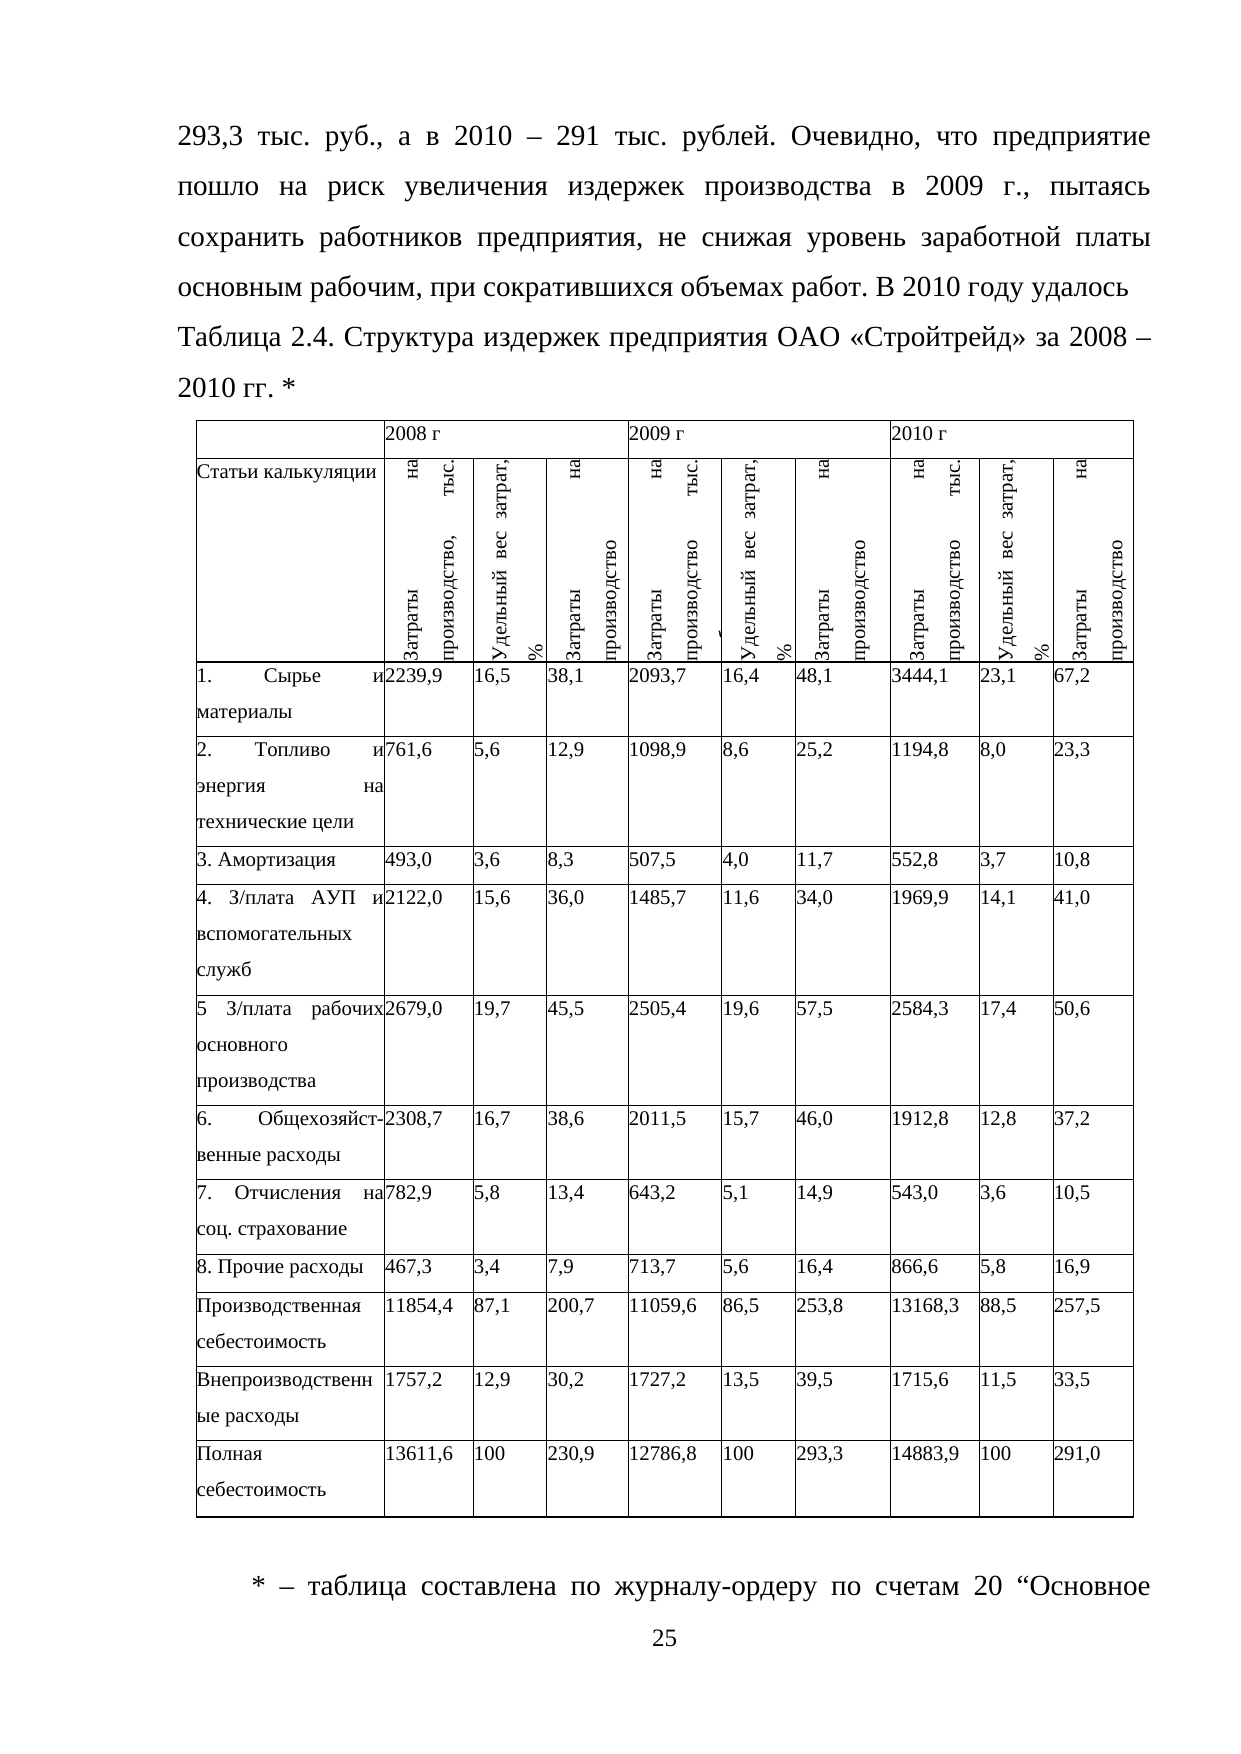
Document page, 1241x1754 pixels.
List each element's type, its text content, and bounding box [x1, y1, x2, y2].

table_cell 25,2 [796, 737, 890, 846]
table_cell 3,4 [474, 1255, 546, 1292]
table_cell 17,4 [980, 996, 1053, 1105]
table_cell 16,5 [474, 663, 546, 736]
table_cell 10,8 [1054, 847, 1133, 884]
table_cell 543,0 [891, 1180, 979, 1253]
table_cell 57,5 [796, 996, 890, 1105]
table_cell 1485,7 [629, 885, 721, 994]
table_cell 67,2 [1054, 663, 1133, 736]
table_cell 6. Общехозяйст- венные расходы [197, 1106, 384, 1179]
table_cell 1098,9 [629, 737, 721, 846]
table_cell 257,5 [1054, 1293, 1133, 1366]
table_cell 100 [474, 1441, 546, 1516]
table_cell Внепроизводственные расходы [197, 1367, 384, 1440]
table_cell 467,3 [385, 1255, 473, 1292]
table_cell 13,5 [722, 1367, 795, 1440]
table_cell 37,2 [1054, 1106, 1133, 1179]
table_cell 13611,6 [385, 1441, 473, 1516]
table_cell 87,1 [474, 1293, 546, 1366]
table_cell 3444,1 [891, 663, 979, 736]
table_header 2009 г [629, 421, 890, 458]
table_cell 23,3 [1054, 737, 1133, 846]
table_cell 45,5 [547, 996, 628, 1105]
table_cell 39,5 [796, 1367, 890, 1440]
table_cell 30,2 [547, 1367, 628, 1440]
table_cell 16,9 [1054, 1255, 1133, 1292]
table_cell 2584,3 [891, 996, 979, 1105]
table_cell 11854,4 [385, 1293, 473, 1366]
text Таблица 2.4. Структура издержек предприятия ОАО «Стройтрейд» за 2008 – 2010 гг. * [177, 319, 1152, 403]
table_cell 1194,8 [891, 737, 979, 846]
table_cell 16,7 [474, 1106, 546, 1179]
table_cell 19,6 [722, 996, 795, 1105]
table_cell 34,0 [796, 885, 890, 994]
table_cell 713,7 [629, 1255, 721, 1292]
table_cell 2093,7 [629, 663, 721, 736]
table_cell 507,5 [629, 847, 721, 884]
table_cell 3,6 [980, 1180, 1053, 1253]
table_cell 1715,6 [891, 1367, 979, 1440]
table_cell 5,1 [722, 1180, 795, 1253]
table_cell 5,8 [474, 1180, 546, 1253]
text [177, 1568, 1152, 1601]
table_cell 2. Топливо и энергия на технические цели [197, 737, 384, 846]
table_cell 200,7 [547, 1293, 628, 1366]
table_cell 38,1 [547, 663, 628, 736]
table_cell 4,0 [722, 847, 795, 884]
table_cell 15,7 [722, 1106, 795, 1179]
table_cell 552,8 [891, 847, 979, 884]
table_cell 100 [722, 1441, 795, 1516]
table_cell 761,6 [385, 737, 473, 846]
table_cell 11059,6 [629, 1293, 721, 1366]
table_cell Удельный вес затрат, % [722, 459, 795, 661]
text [177, 118, 1152, 303]
table_cell Затраты на производство тыс. руб. [891, 459, 979, 661]
table_cell 782,9 [385, 1180, 473, 1253]
table_cell 5 З/плата рабочих основного производства [197, 996, 384, 1105]
table_cell 1912,8 [891, 1106, 979, 1179]
table_cell 33,5 [1054, 1367, 1133, 1440]
table_cell 2011,5 [629, 1106, 721, 1179]
table_cell 16,4 [796, 1255, 890, 1292]
table_cell 15,6 [474, 885, 546, 994]
table_cell 230,9 [547, 1441, 628, 1516]
table_header [197, 421, 384, 458]
table_cell 12,9 [474, 1367, 546, 1440]
table_cell 293,3 [796, 1441, 890, 1516]
table_cell 36,0 [547, 885, 628, 994]
table_cell 8,6 [722, 737, 795, 846]
table_cell 11,5 [980, 1367, 1053, 1440]
table_cell Затраты на производство единицы продукции, тыс. руб. [1054, 459, 1133, 661]
table_cell 3. Амортизация [197, 847, 384, 884]
table_cell 8. Прочие расходы [197, 1255, 384, 1292]
table_cell 13,4 [547, 1180, 628, 1253]
table_cell 7,9 [547, 1255, 628, 1292]
table_cell Удельный вес затрат, % [980, 459, 1053, 661]
table_cell 866,6 [891, 1255, 979, 1292]
table_cell Производственная себестоимость [197, 1293, 384, 1366]
table_cell 2679,0 [385, 996, 473, 1105]
table_cell 4. З/плата АУП и вспомогательных служб [197, 885, 384, 994]
table_cell 291,0 [1054, 1441, 1133, 1516]
table_cell 3,7 [980, 847, 1053, 884]
table_cell 3,6 [474, 847, 546, 884]
table_cell 19,7 [474, 996, 546, 1105]
table_cell Затраты на производство, тыс. руб. [385, 459, 473, 661]
table_cell 14,9 [796, 1180, 890, 1253]
table_cell 2308,7 [385, 1106, 473, 1179]
table_cell 16,4 [722, 663, 795, 736]
table_cell 493,0 [385, 847, 473, 884]
table_cell 7. Отчисления на соц. страхование [197, 1180, 384, 1253]
table_cell 12,8 [980, 1106, 1053, 1179]
table_cell 1969,9 [891, 885, 979, 994]
table_cell 100 [980, 1441, 1053, 1516]
table_cell 1757,2 [385, 1367, 473, 1440]
table_cell 41,0 [1054, 885, 1133, 994]
table_cell 13168,3 [891, 1293, 979, 1366]
table_cell 14,1 [980, 885, 1053, 994]
table_cell 1727,2 [629, 1367, 721, 1440]
table_cell 2505,4 [629, 996, 721, 1105]
table_cell 11,7 [796, 847, 890, 884]
table_cell 12786,8 [629, 1441, 721, 1516]
table_cell 5,6 [474, 737, 546, 846]
table_cell 14883,9 [891, 1441, 979, 1516]
table_cell 5,8 [980, 1255, 1053, 1292]
table_cell Затраты на производство единицы продукции, тыс. руб. [547, 459, 628, 661]
table_cell 253,8 [796, 1293, 890, 1366]
table_cell Затраты на производство тыс. руб. [629, 459, 721, 661]
table_cell 2239,9 [385, 663, 473, 736]
table_cell Затраты на производство единицы продукции, тыс. руб. [796, 459, 890, 661]
table_cell 46,0 [796, 1106, 890, 1179]
table_header 2010 г [891, 421, 1133, 458]
table_header 2008 г [385, 421, 628, 458]
table_cell 12,9 [547, 737, 628, 846]
table_cell 8,3 [547, 847, 628, 884]
table_cell Полная себестоимость [197, 1441, 384, 1516]
table_cell 643,2 [629, 1180, 721, 1253]
table_cell 5,6 [722, 1255, 795, 1292]
table_cell 8,0 [980, 737, 1053, 846]
table_cell 88,5 [980, 1293, 1053, 1366]
table_cell 11,6 [722, 885, 795, 994]
table_cell Удельный вес затрат, % [474, 459, 546, 661]
table_cell 1. Сырье и материалы [197, 663, 384, 736]
table_cell 86,5 [722, 1293, 795, 1366]
table_cell 2122,0 [385, 885, 473, 994]
table_cell 10,5 [1054, 1180, 1133, 1253]
table_cell 23,1 [980, 663, 1053, 736]
table_cell Статьи калькуляции [197, 459, 384, 661]
table_cell 38,6 [547, 1106, 628, 1179]
table_cell 48,1 [796, 663, 890, 736]
table_cell 50,6 [1054, 996, 1133, 1105]
